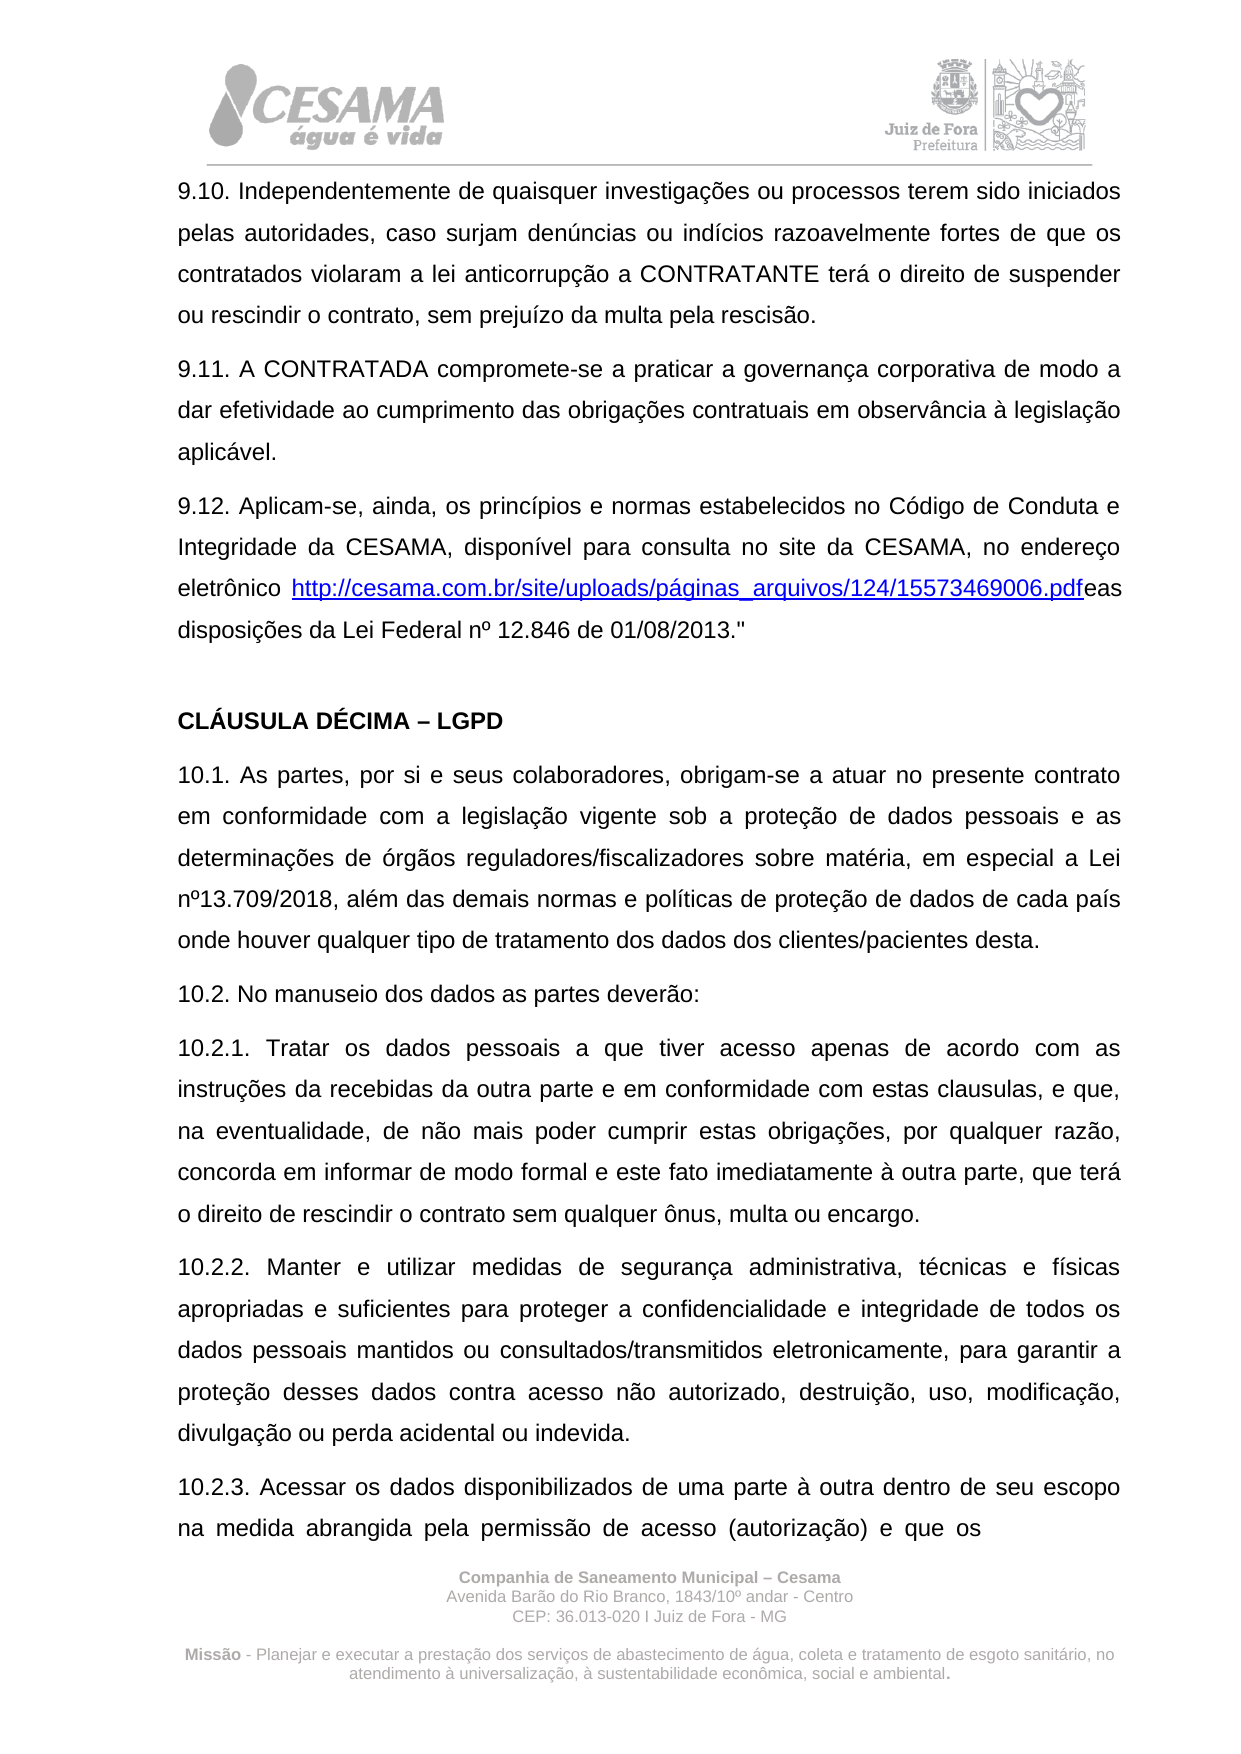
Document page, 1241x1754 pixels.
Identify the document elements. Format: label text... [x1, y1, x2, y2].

text 10.2. No manuseio dos dados as partes deverão: [177, 980, 1122, 1008]
text 9.11. A CONTRATADA compromete-se a praticar a governança corporativa de modo a dar efetividade ao cumprimento das obrigações contratuais em observância à legislação aplicável. [177, 355, 1122, 465]
subtitle CLÁUSULA DÉCIMA – LGPD [177, 707, 1122, 735]
text 9.10. Independentemente de quaisquer investigações ou processos terem sido iniciados pelas autoridades, caso surjam denúncias ou indícios razoavelmente fortes de que os contratados violaram a lei anticorrupção a CONTRATANTE terá o direito de suspender ou rescindir o contrato, sem prejuízo da multa pela rescisão. [177, 177, 1122, 329]
text 10.1. As partes, por si e seus colaboradores, obrigam-se a atuar no presente contrato em conformidade com a legislação vigente sob a proteção de dados pessoais e as determinações de órgãos reguladores/fiscalizadores sobre matéria, em especial a Lei nº13.709/2018, além das demais normas e políticas de proteção de dados de cada país onde houver qualquer tipo de tratamento dos dados dos clientes/pacientes desta. [177, 761, 1122, 954]
picture [206, 59, 1093, 166]
text 10.2.2. Manter e utilizar medidas de segurança administrativa, técnicas e físicas apropriadas e suficientes para proteger a confidencialidade e integridade de todos os dados pessoais mantidos ou consultados/transmitidos eletronicamente, para garantir a proteção desses dados contra acesso não autorizado, destruição, uso, modificação, divulgação ou perda acidental ou indevida. [177, 1253, 1122, 1446]
text 10.2.1. Tratar os dados pessoais a que tiver acesso apenas de acordo com as instruções da recebidas da outra parte e em conformidade com estas clausulas, e que, na eventualidade, de não mais poder cumprir estas obrigações, por qualquer razão, concorda em informar de modo formal e este fato imediatamente à outra parte, que terá o direito de rescindir o contrato sem qualquer ônus, multa ou encargo. [177, 1034, 1122, 1227]
text 9.12. Aplicam-se, ainda, os princípios e normas estabelecidos no Código de Conduta e Integridade da CESAMA, disponível para consulta no site da CESAMA, no endereço eletrônico http://cesama.com.br/site/uploads/páginas_arquivos/124/15573469006.pdfeas disposições da Lei Federal nº 12.846 de 01/08/2013." [177, 492, 1122, 643]
